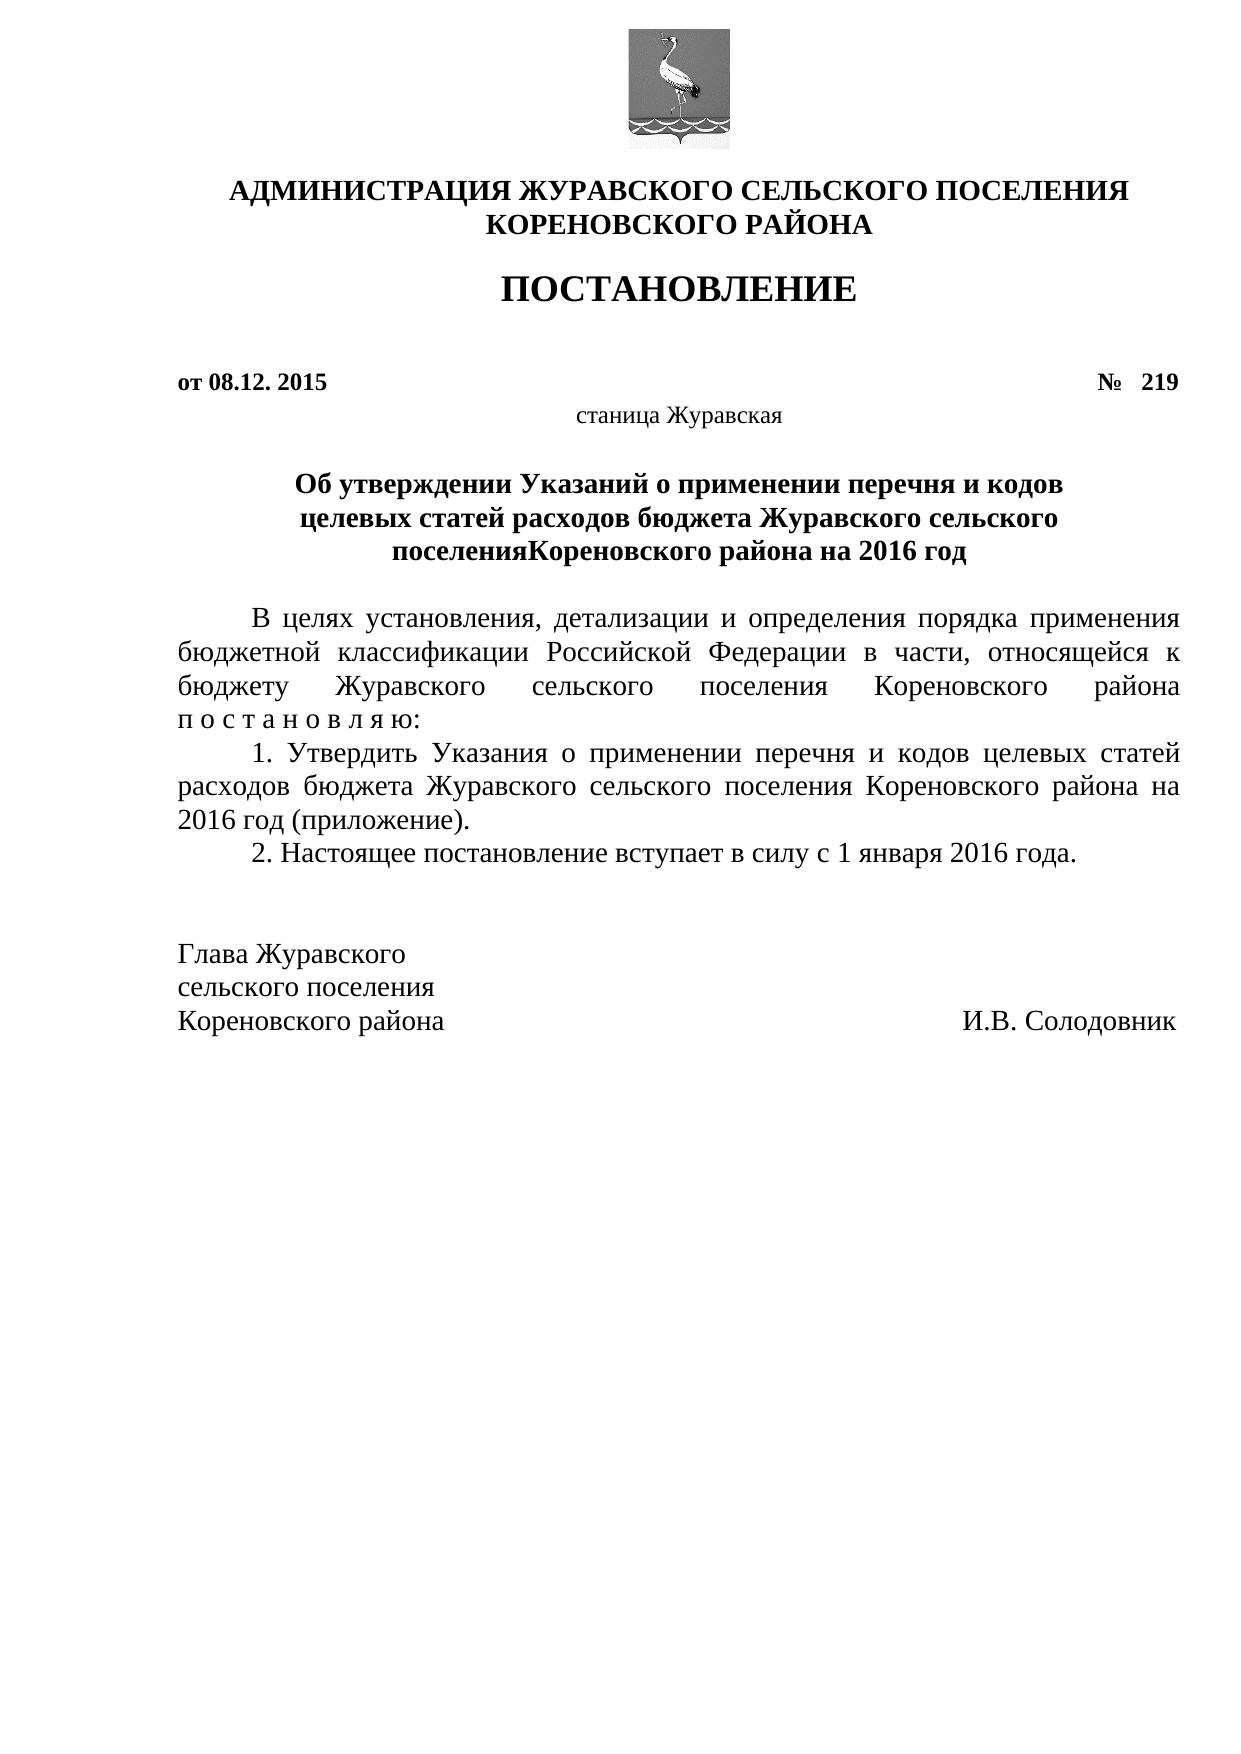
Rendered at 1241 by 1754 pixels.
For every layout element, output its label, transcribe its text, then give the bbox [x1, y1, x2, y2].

text от 08.12. 2015 № 219 [177, 367, 1181, 396]
text сельского поселения [177, 969, 1181, 1003]
subtitle поселенияКореновского района на 2016 год [177, 533, 1181, 567]
subtitle В целях установления, детализации и определения порядка применения бюджетной классификации Российской Федерации в части, относящейся к бюджету Журавского сельского поселения Кореновского района п о с т а н о в л я ю: [177, 601, 1181, 735]
subtitle АДМИНИСТРАЦИЯ ЖУРАВСКОГО СЕЛЬСКОГО ПОСЕЛЕНИЯ [177, 173, 1181, 207]
picture [628, 29, 730, 149]
subtitle ПОСТАНОВЛЕНИЕ [177, 266, 1181, 309]
subtitle 1. Утвердить Указания о применении перечня и кодов целевых статей расходов бюджета Журавского сельского поселения Кореновского района на 2016 год (приложение). [177, 735, 1181, 835]
text КОРЕНОВСКОГО РАЙОНА [177, 207, 1181, 240]
subtitle 2. Настоящее постановление вступает в силу с 1 января 2016 года. [177, 835, 1181, 869]
subtitle целевых статей расходов бюджета Журавского сельского [177, 500, 1181, 533]
subtitle Об утверждении Указаний о применении перечня и кодов [177, 466, 1181, 500]
text Глава Журавского [177, 936, 1181, 969]
text Кореновского района И.В. Солодовник [177, 1003, 1181, 1037]
text станица Журавская [177, 400, 1181, 429]
